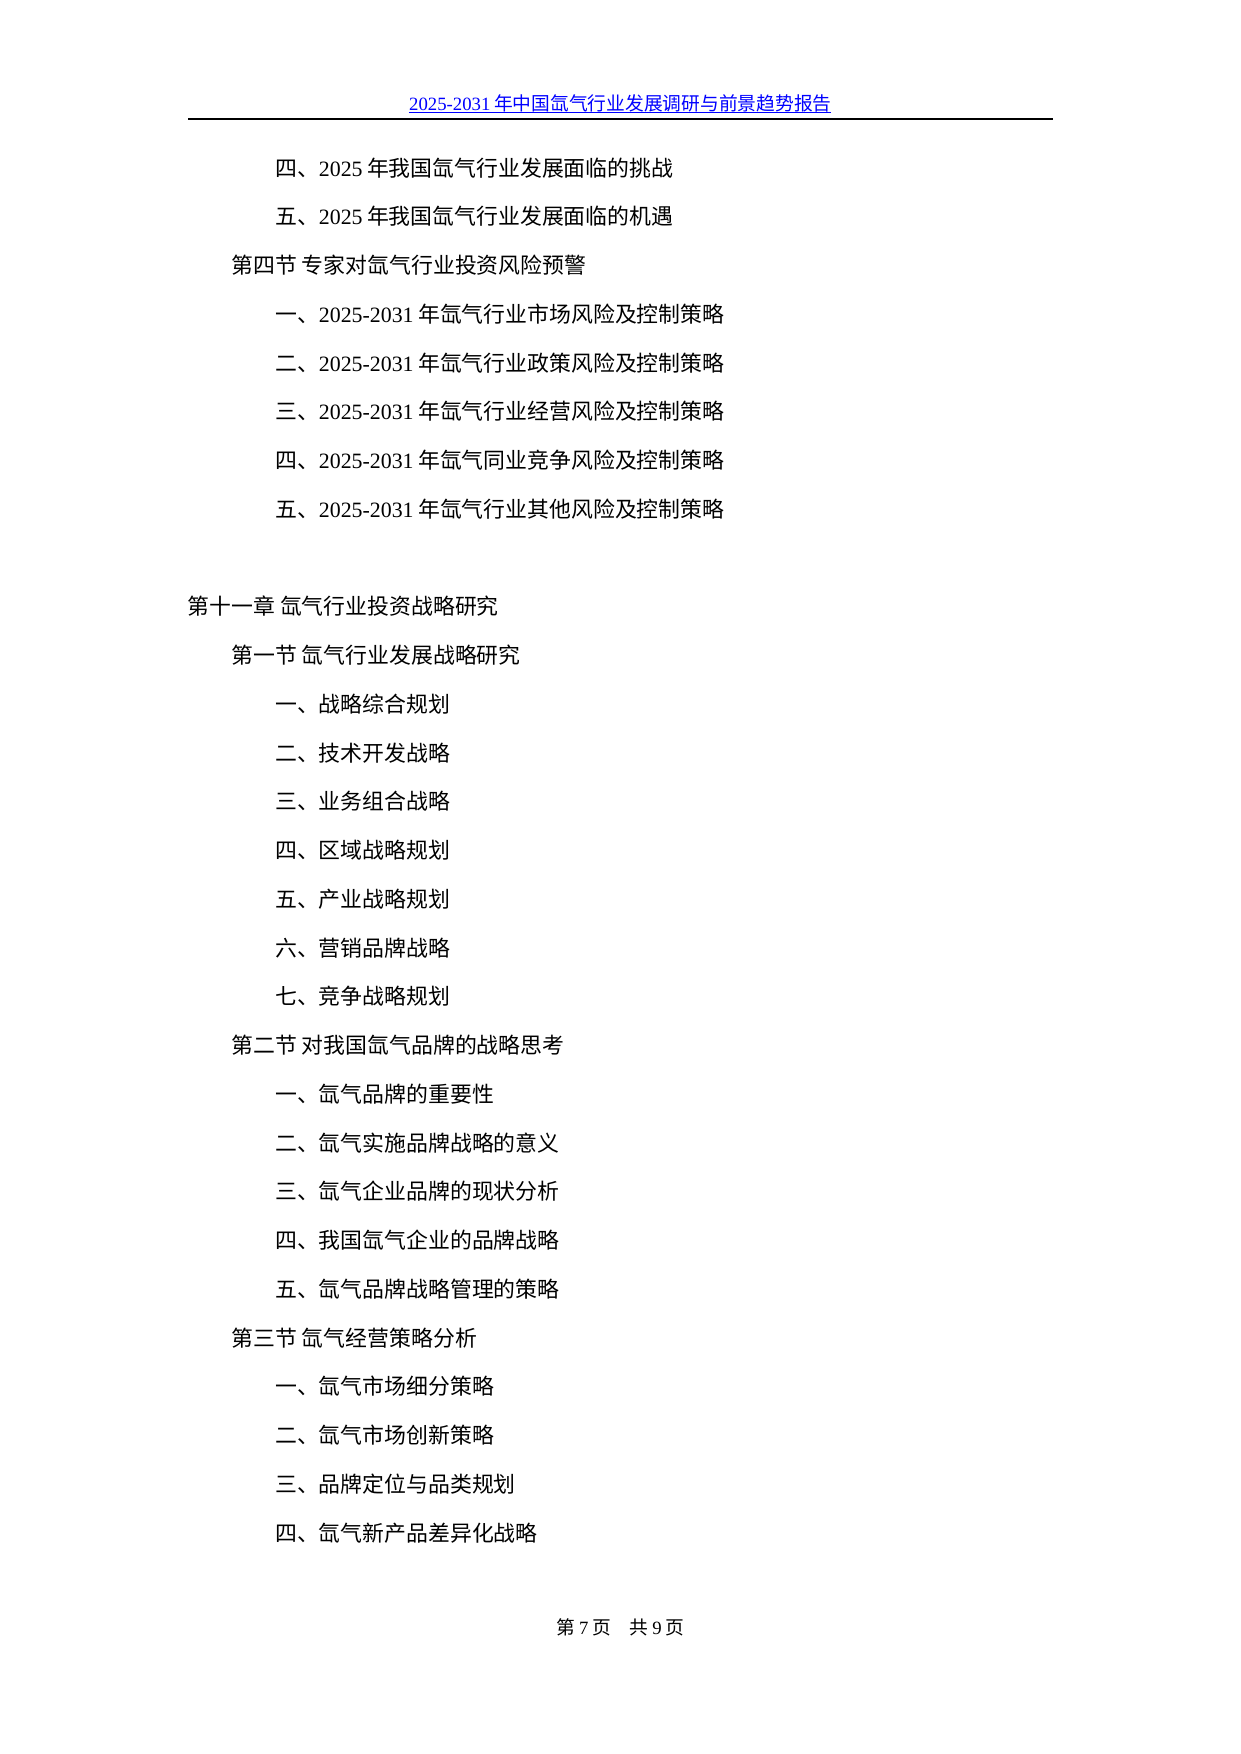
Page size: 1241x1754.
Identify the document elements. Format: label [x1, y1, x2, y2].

text [187, 150, 1053, 1548]
